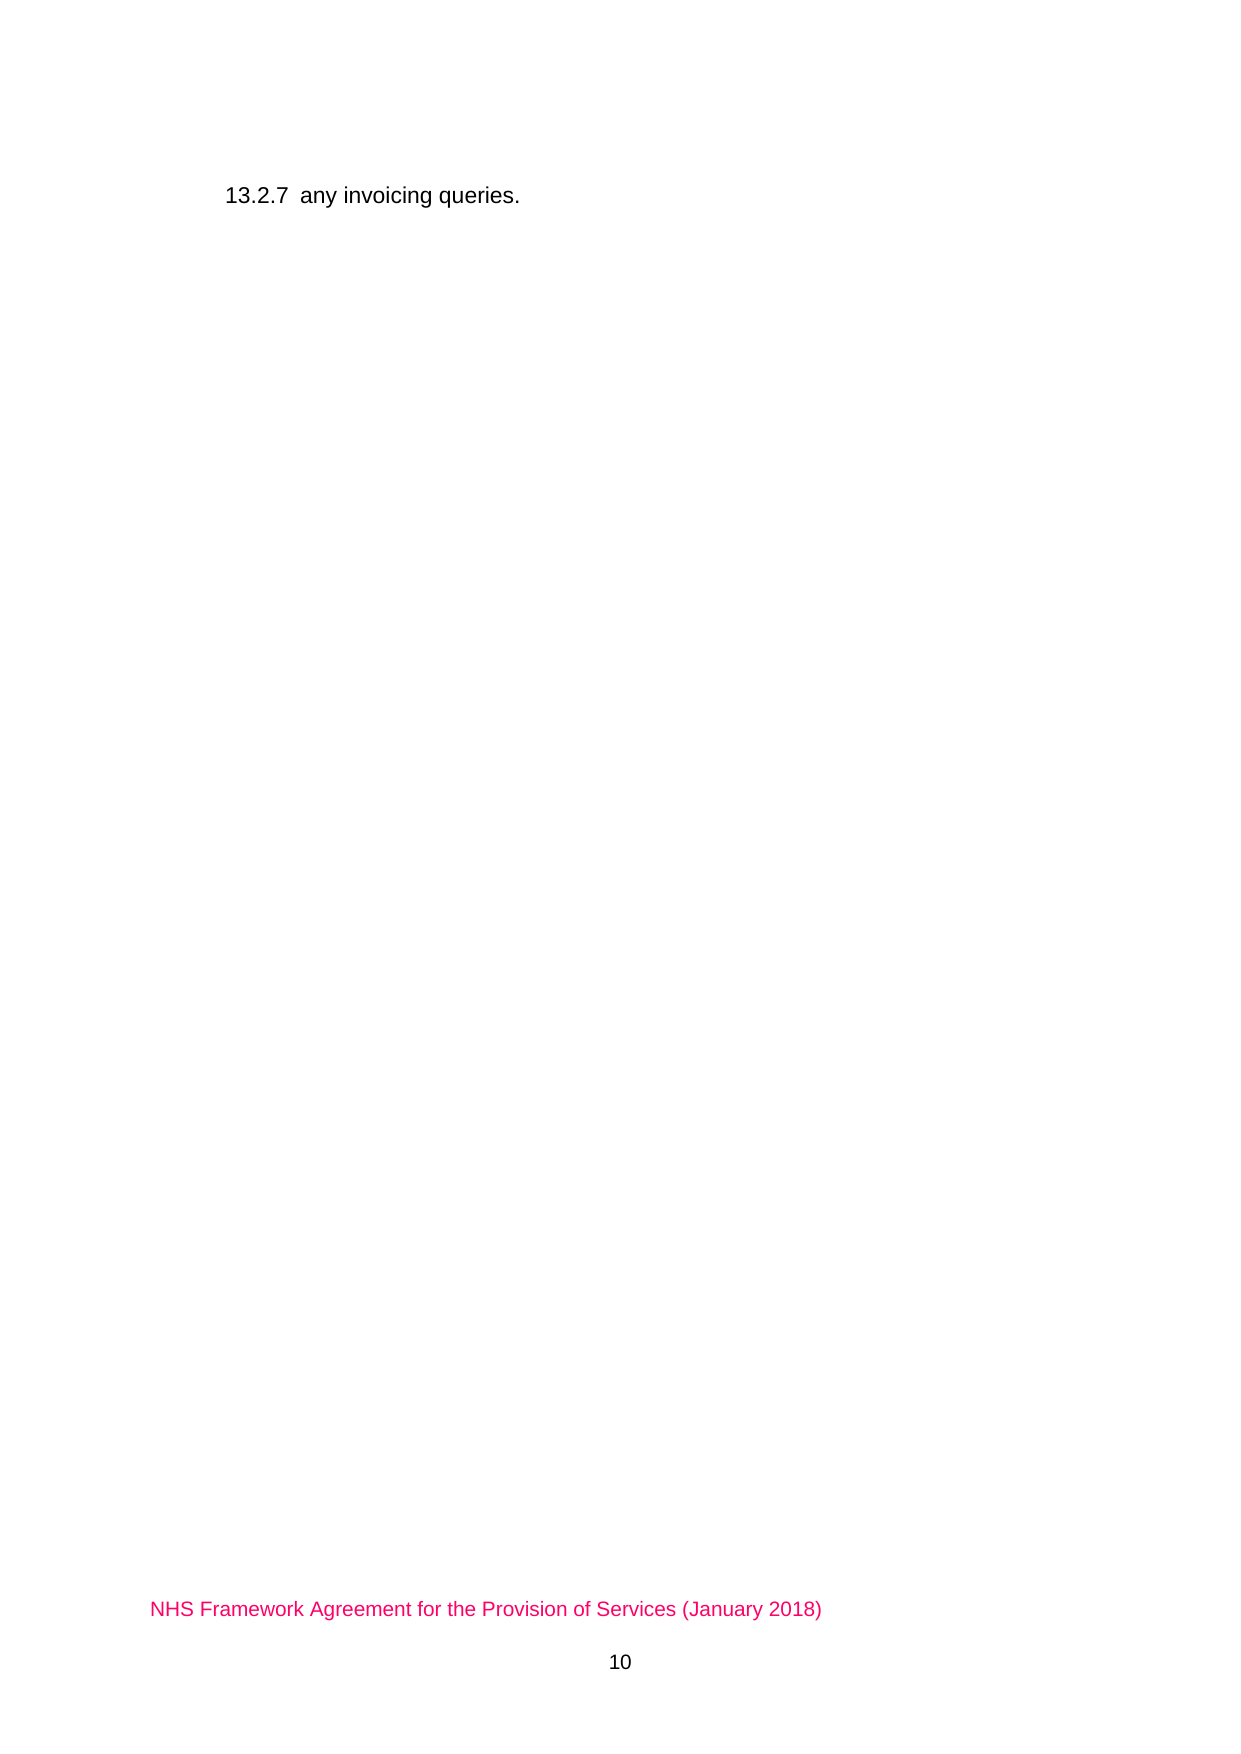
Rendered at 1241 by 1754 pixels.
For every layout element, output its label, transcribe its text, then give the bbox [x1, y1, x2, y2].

text 13.2.7 any invoicing queries. [150, 182, 1090, 208]
